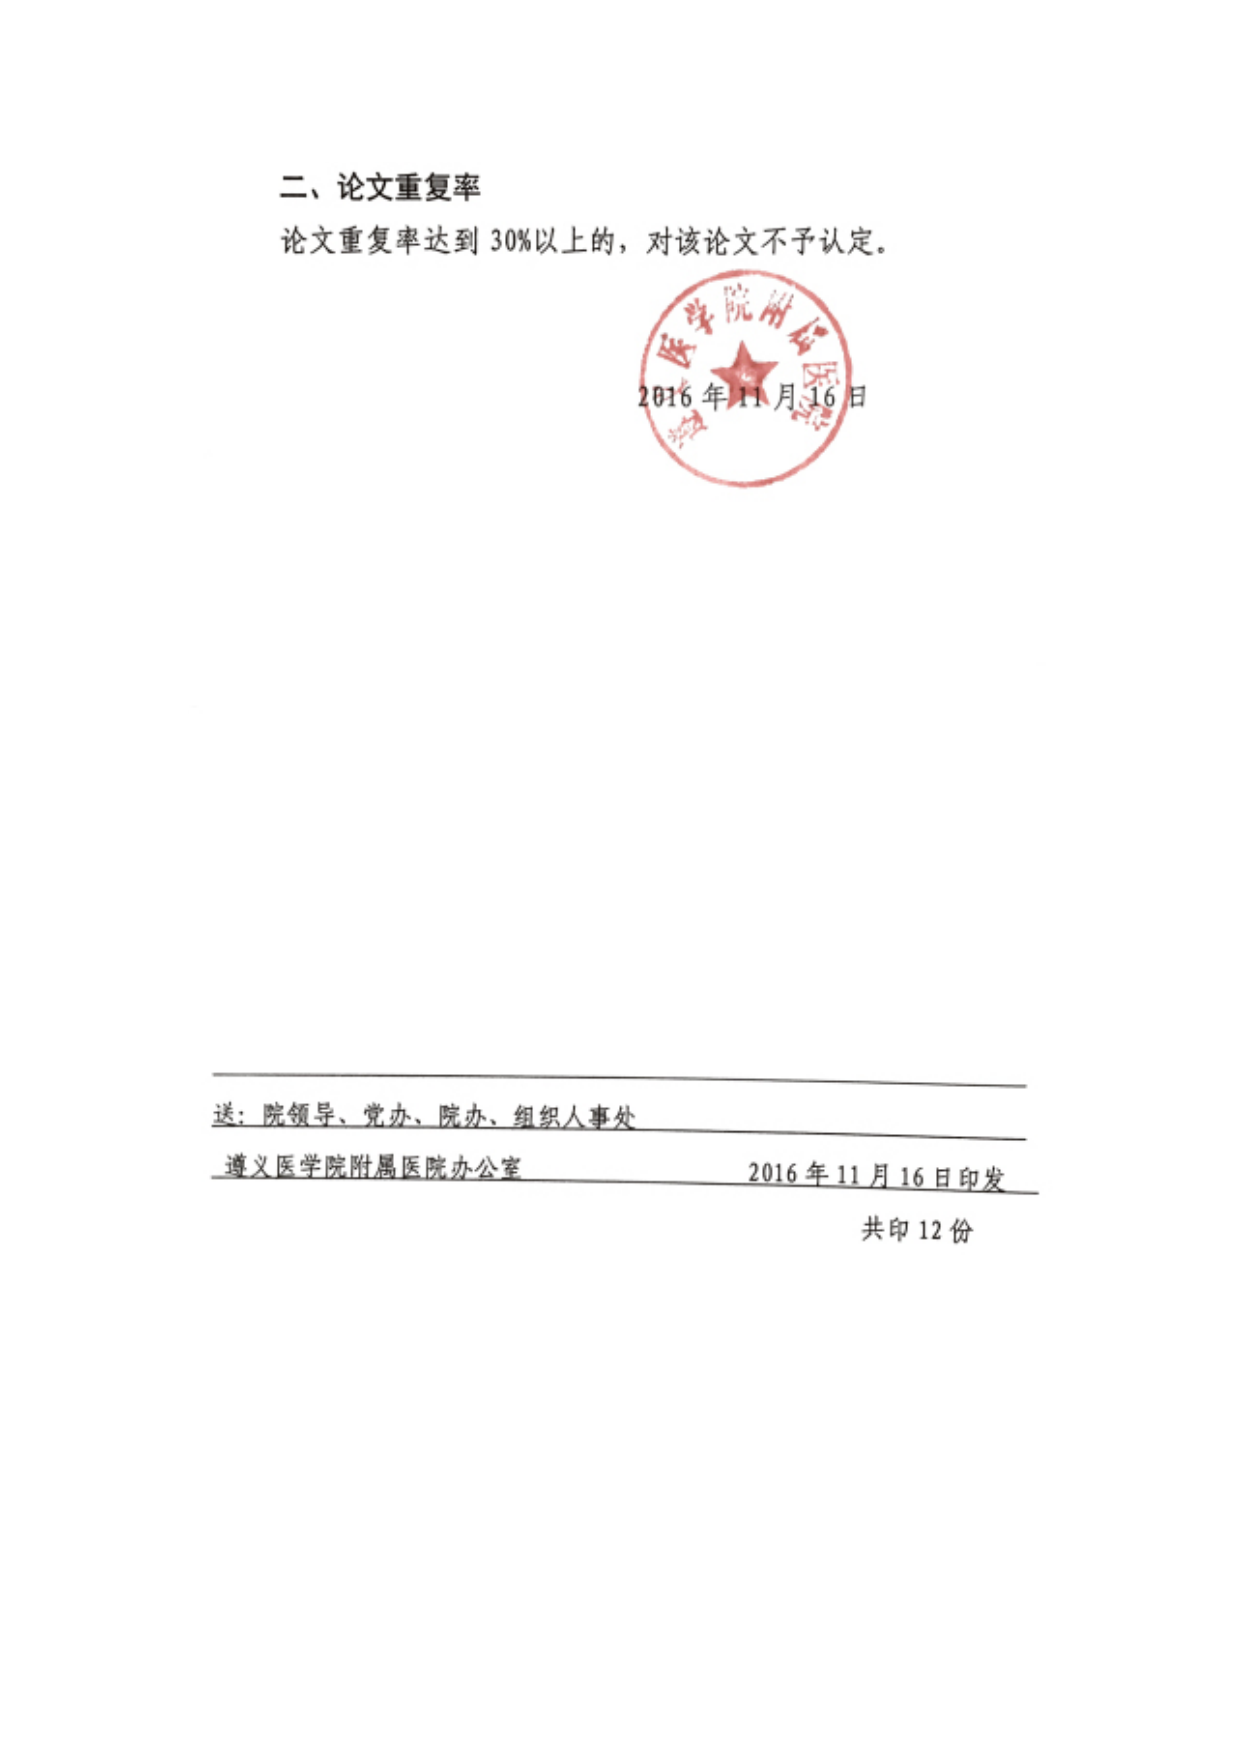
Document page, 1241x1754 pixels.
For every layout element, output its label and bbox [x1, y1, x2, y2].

picture [187, 162, 1053, 1255]
